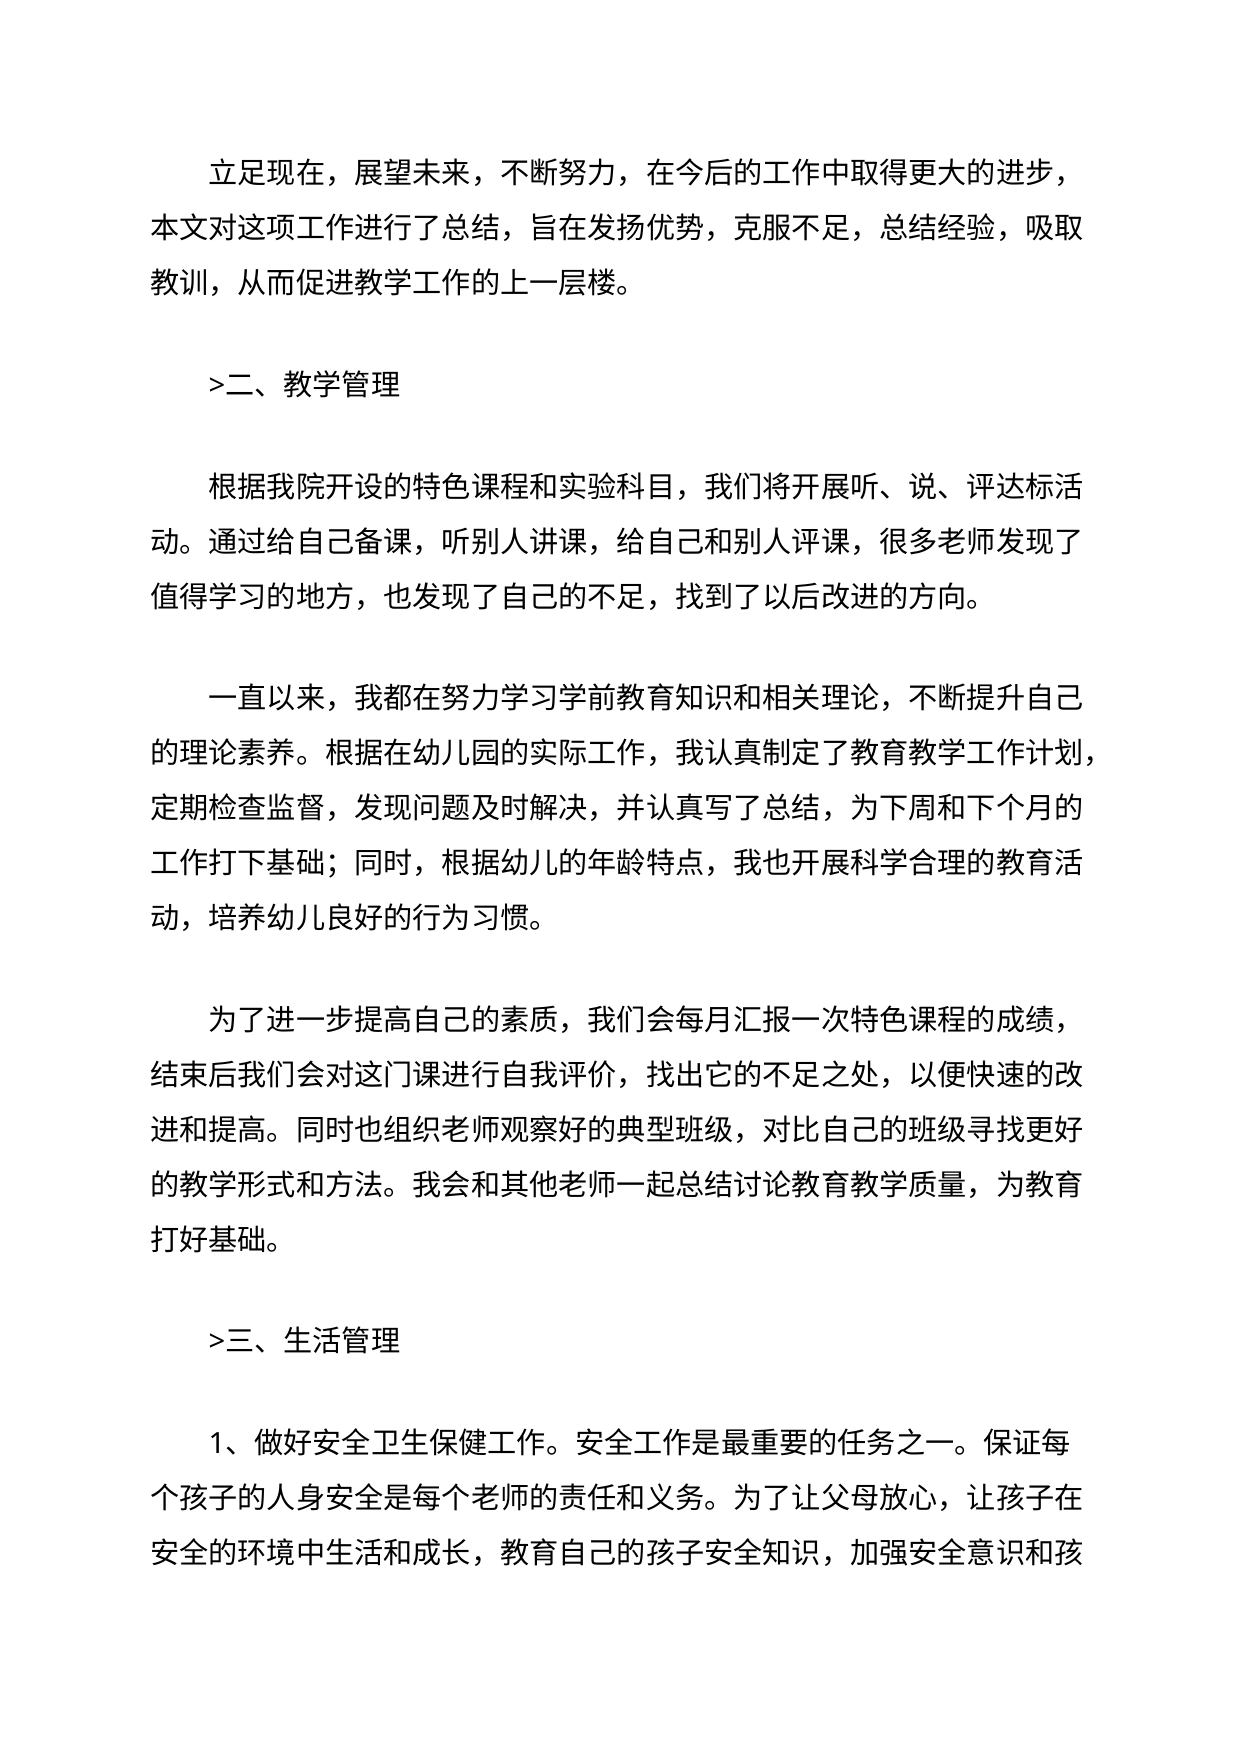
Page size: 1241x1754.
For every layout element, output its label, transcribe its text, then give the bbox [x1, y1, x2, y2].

text 一直以来，我都在努力学习学前教育知识和相关理论，不断提升自己的理论素养。根据在幼儿园的实际工作，我认真制定了教育教学工作计划，定期检查监督，发现问题及时解决，并认真写了总结，为下周和下个月的工作打下基础；同时，根据幼儿的年龄特点，我也开展科学合理的教育活动，培养幼儿良好的行为习惯。 [150, 675, 1090, 937]
text >三、生活管理 [150, 1318, 1090, 1360]
text 根据我院开设的特色课程和实验科目，我们将开展听、说、评达标活动。通过给自己备课，听别人讲课，给自己和别人评课，很多老师发现了值得学习的地方，也发现了自己的不足，找到了以后改进的方向。 [150, 463, 1090, 616]
text 立足现在，展望未来，不断努力，在今后的工作中取得更大的进步，本文对这项工作进行了总结，旨在发扬优势，克服不足，总结经验，吸取教训，从而促进教学工作的上一层楼。 [150, 150, 1090, 302]
text 为了进一步提高自己的素质，我们会每月汇报一次特色课程的成绩，结束后我们会对这门课进行自我评价，找出它的不足之处，以便快速的改进和提高。同时也组织老师观察好的典型班级，对比自己的班级寻找更好的教学形式和方法。我会和其他老师一起总结讨论教育教学质量，为教育打好基础。 [150, 996, 1090, 1258]
text >二、教学管理 [150, 362, 1090, 404]
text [150, 1420, 1090, 1572]
